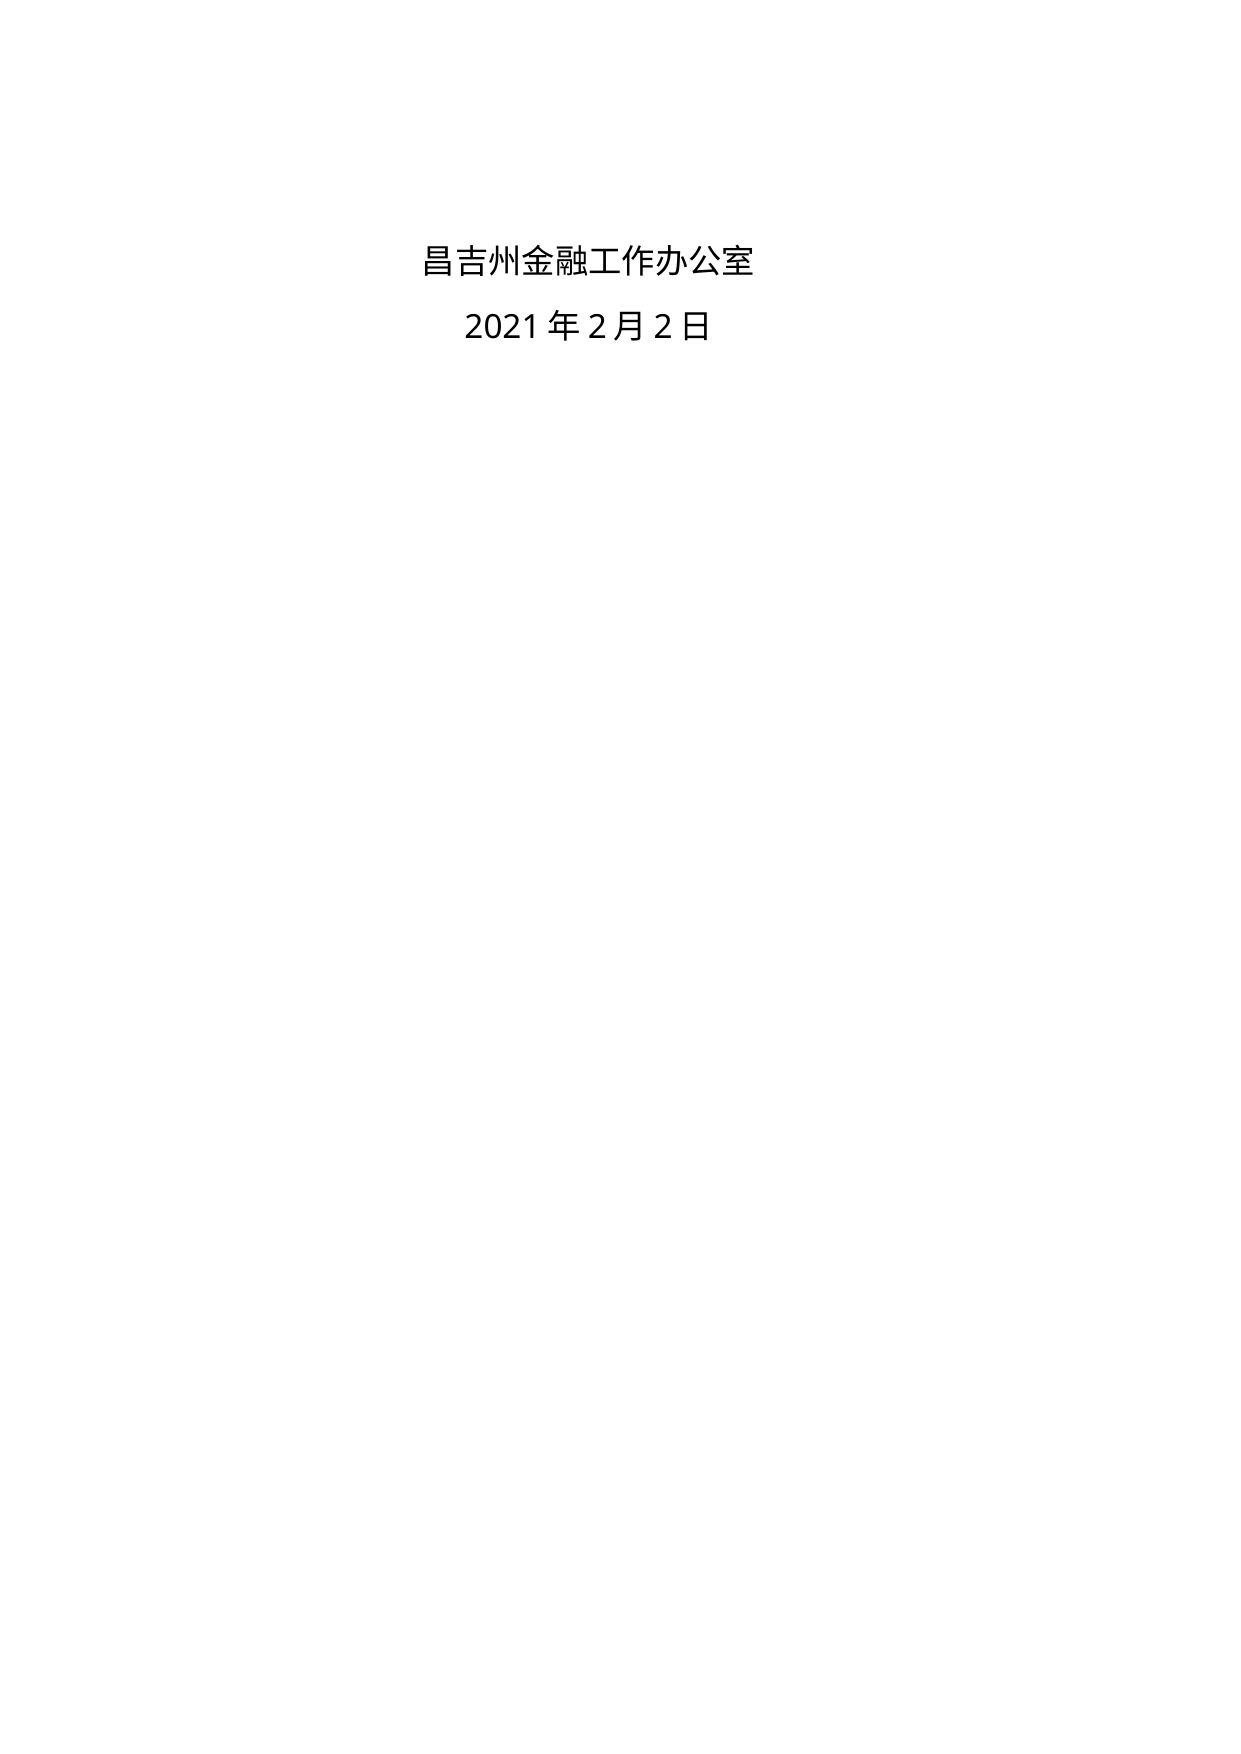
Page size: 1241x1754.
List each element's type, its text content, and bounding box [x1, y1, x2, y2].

text 2021年2月2日 [187, 292, 1053, 357]
text 昌吉州金融工作办公室 [187, 227, 1053, 292]
